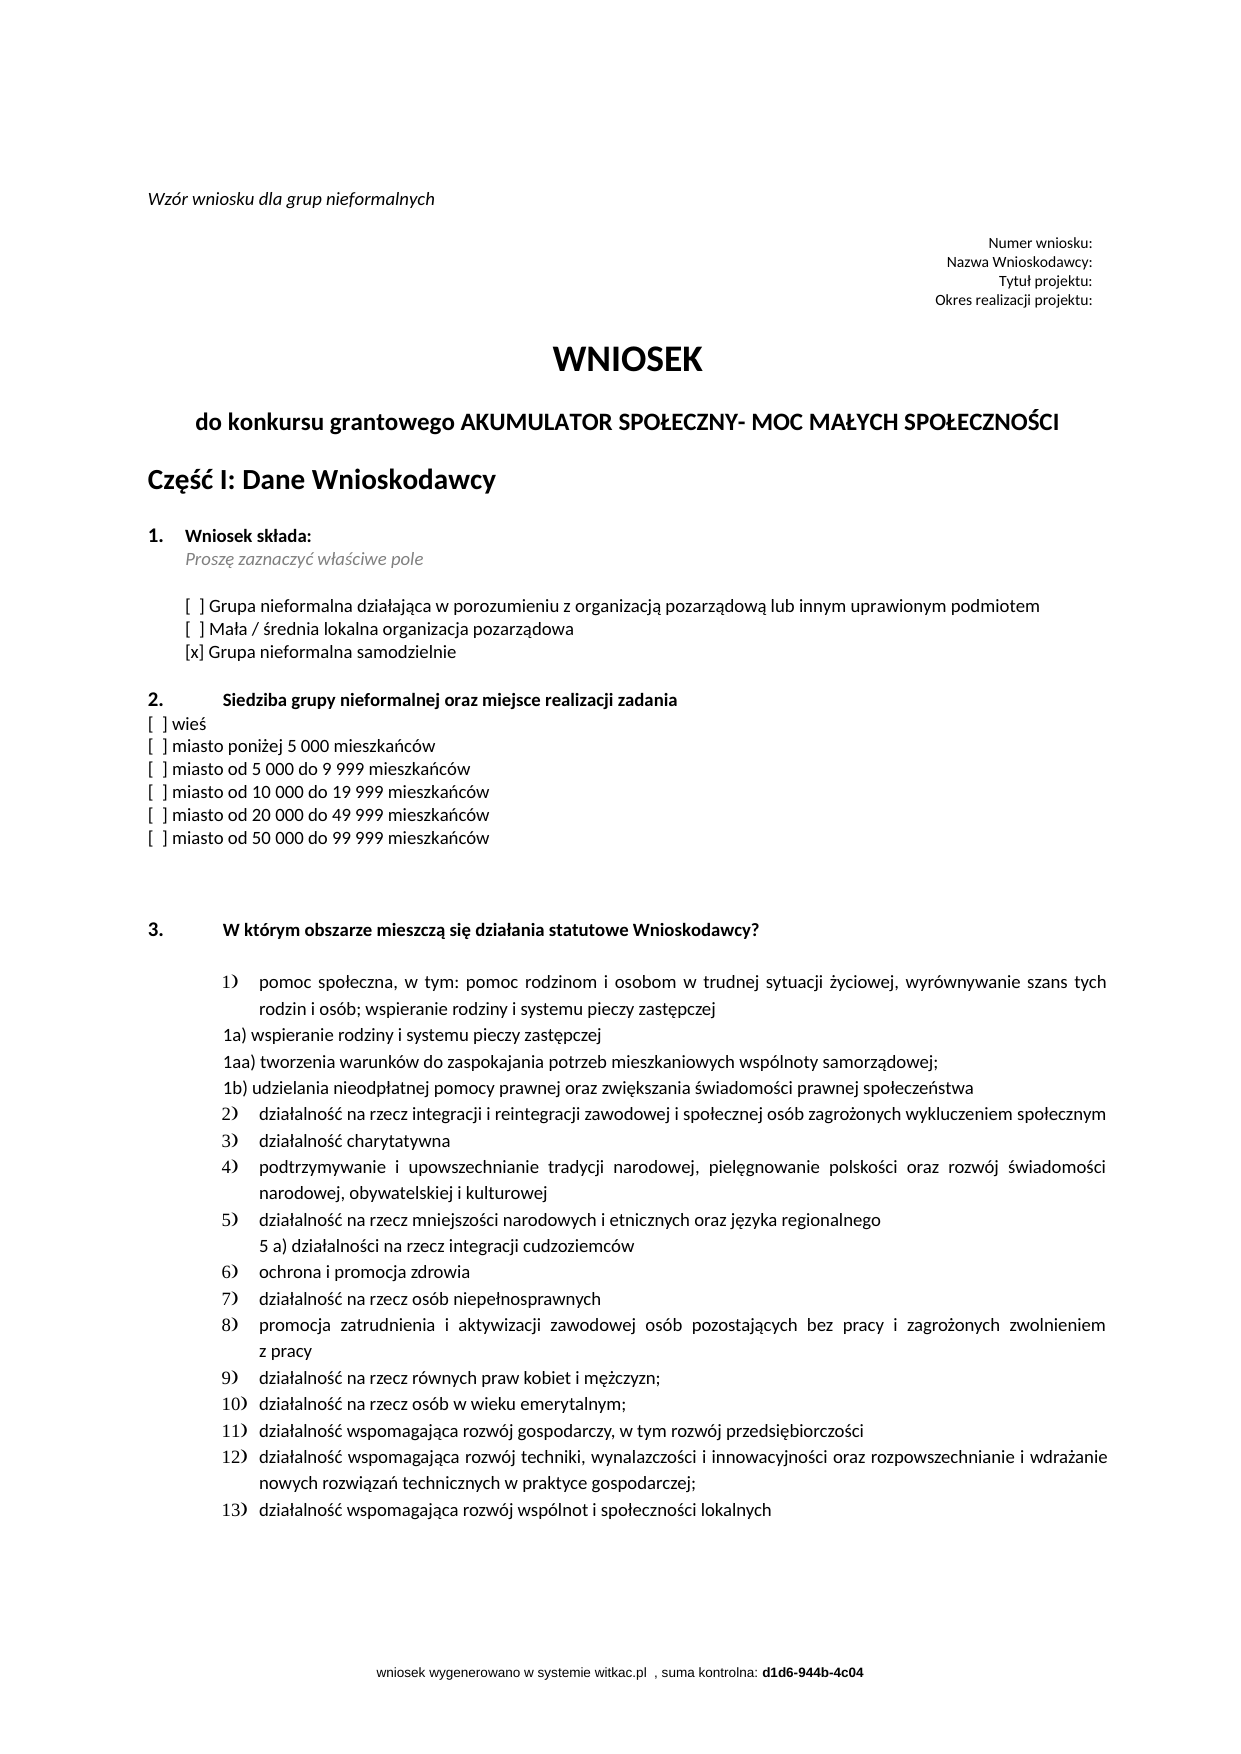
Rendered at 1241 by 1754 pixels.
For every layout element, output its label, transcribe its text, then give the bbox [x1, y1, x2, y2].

list 1a) wspieranie rodziny i systemu pieczy zastępczej [223, 1023, 1107, 1046]
list pomoc społeczna, w tym: pomoc rodzinom i osobom w trudnej sytuacji życiowej, wyrównywanie szans tych rodzin i osób; wspieranie rodziny i systemu pieczy zastępczej [221, 971, 1107, 1020]
list podtrzymywanie i upowszechnianie tradycji narodowej, pielęgnowanie polskości oraz rozwój świadomości narodowej, obywatelskiej i kulturowej [221, 1155, 1107, 1204]
list działalność na rzecz osób w wieku emerytalnym; [221, 1392, 1107, 1415]
list ochrona i promocja zdrowia [221, 1261, 1107, 1283]
list działalność wspomagająca rozwój gospodarczy, w tym rozwój przedsiębiorczości [221, 1419, 1107, 1442]
text [ ] miasto od 50 000 do 99 999 mieszkańców [148, 826, 1107, 871]
list Proszę zaznaczyć właściwe pole [185, 547, 1107, 570]
text Wzór wniosku dla grup nieformalnych [148, 187, 1107, 210]
list Siedziba grupy nieformalnej oraz miejsce realizacji zadania [148, 686, 1107, 712]
text [ ] miasto poniżej 5 000 mieszkańców [148, 734, 1107, 757]
subtitle do konkursu grantowego AKUMULATOR SPOŁECZNY- MOC MAŁYCH SPOŁECZNOŚCI [148, 406, 1107, 436]
table_header Numer wniosku: Nazwa Wnioskodawcy: Tytuł projektu: Okres realizacji projektu: [148, 233, 1092, 309]
text [ ] miasto od 5 000 do 9 999 mieszkańców [148, 757, 1107, 780]
list promocja zatrudnienia i aktywizacji zawodowej osób pozostających bez pracy i zagrożonych zwolnieniem z pracy [221, 1313, 1107, 1363]
subtitle Część I: Dane Wnioskodawcy [148, 461, 1107, 497]
list działalność wspomagająca rozwój techniki, wynalazczości i innowacyjności oraz rozpowszechnianie i wdrażanie nowych rozwiązań technicznych w praktyce gospodarczej; [221, 1445, 1107, 1494]
list działalność charytatywna [221, 1129, 1107, 1152]
list działalność na rzecz osób niepełnosprawnych [221, 1287, 1107, 1310]
list Wniosek składa: [148, 522, 1107, 547]
list 1aa) tworzenia warunków do zaspokajania potrzeb mieszkaniowych wspólnoty samorządowej; 1b) udzielania nieodpłatnej pomocy prawnej oraz zwiększania świadomości prawnej społeczeństwa [223, 1050, 1107, 1099]
list działalność na rzecz integracji i reintegracji zawodowej i społecznej osób zagrożonych wykluczeniem społecznym [221, 1102, 1107, 1125]
list działalność na rzecz mniejszości narodowych i etnicznych oraz języka regionalnego 5 a) działalności na rzecz integracji cudzoziemców [221, 1208, 1107, 1257]
text [ ] miasto od 10 000 do 19 999 mieszkańców [148, 780, 1107, 803]
list W którym obszarze mieszczą się działania statutowe Wnioskodawcy? [148, 917, 1107, 942]
text [ ] miasto od 20 000 do 49 999 mieszkańców [148, 803, 1107, 826]
list działalność na rzecz równych praw kobiet i mężczyzn; [221, 1366, 1107, 1389]
subtitle WNIOSEK [148, 335, 1107, 381]
text [ ] Grupa nieformalna działająca w porozumieniu z organizacją pozarządową lub innym uprawionym podmiotem [ ] Mała / średnia lokalna organizacja pozarządowa [185, 594, 1107, 640]
list działalność wspomagająca rozwój wspólnot i społeczności lokalnych [221, 1498, 1107, 1521]
text [x] Grupa nieformalna samodzielnie [185, 640, 1107, 663]
text [ ] wieś [148, 712, 1107, 734]
